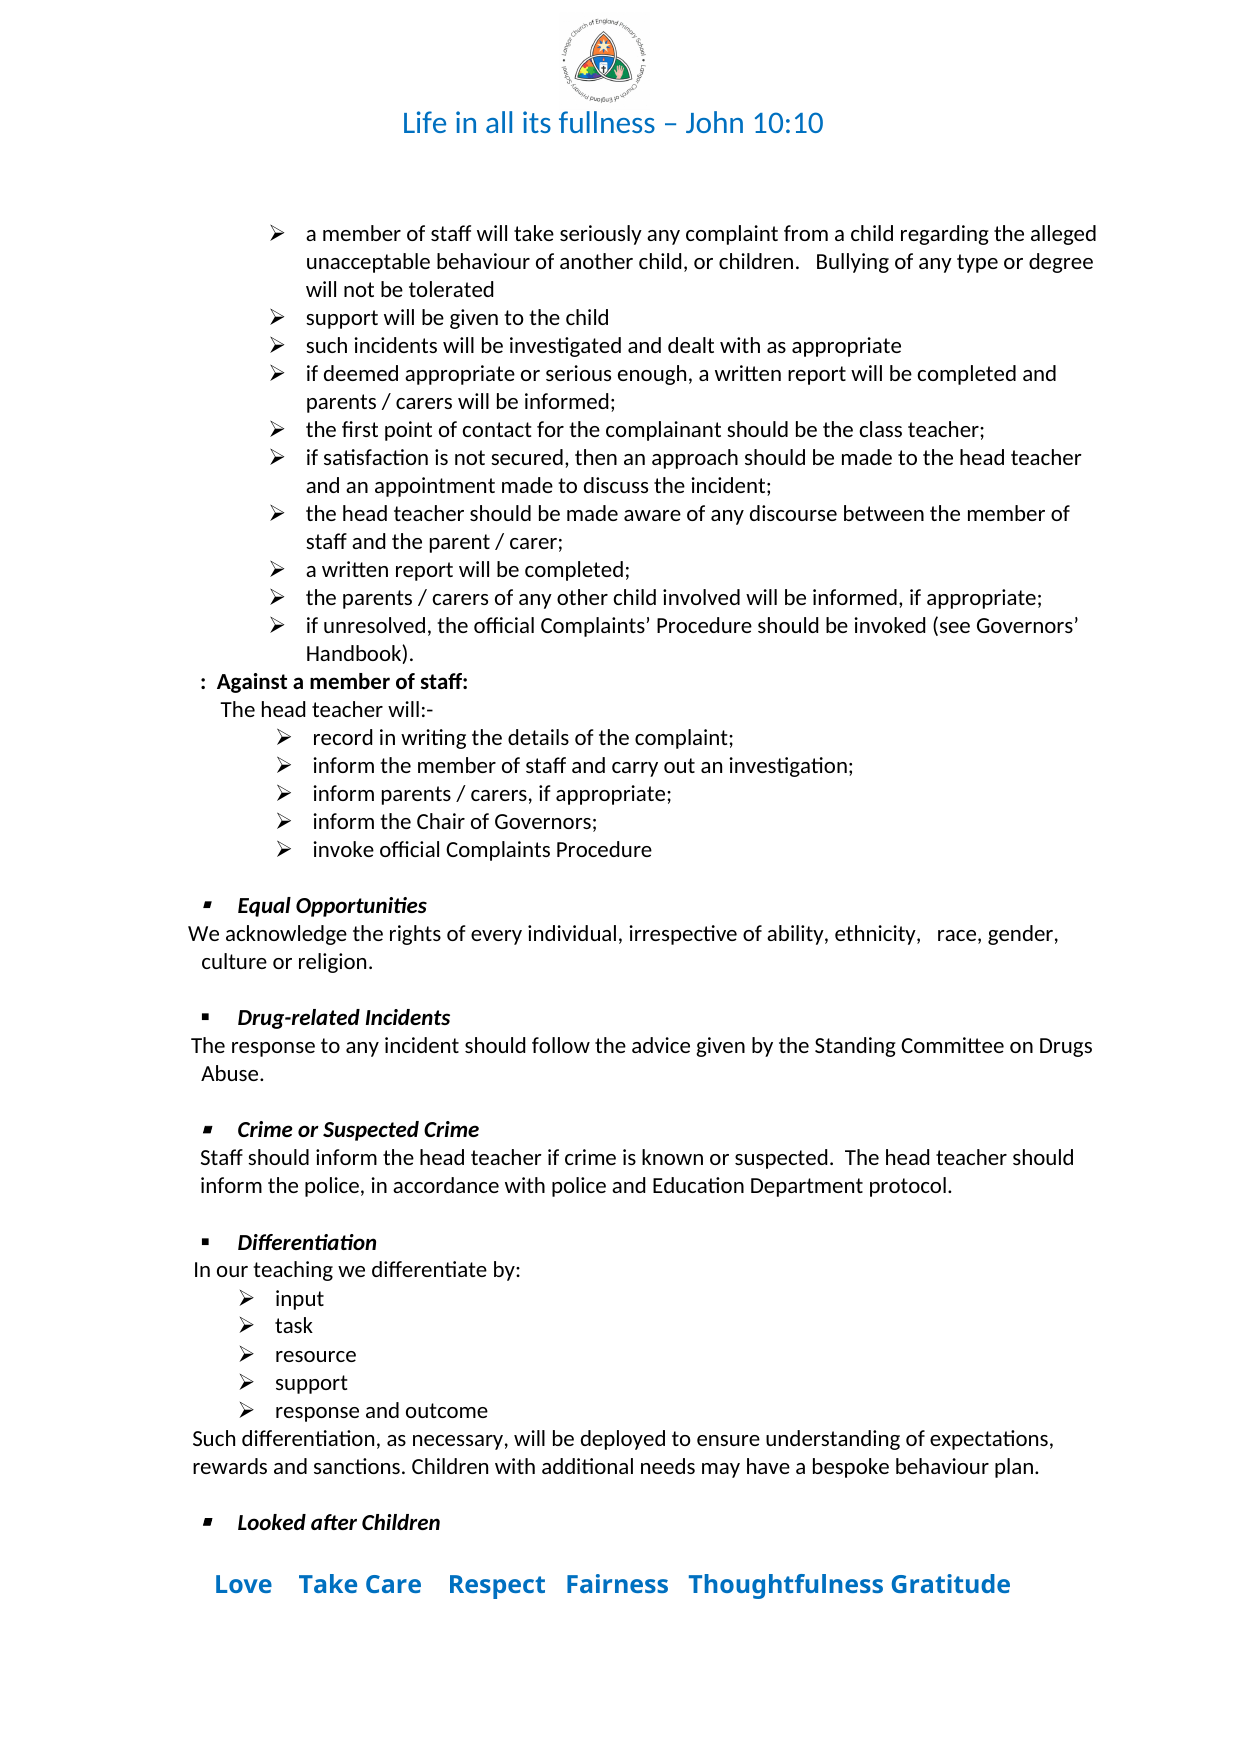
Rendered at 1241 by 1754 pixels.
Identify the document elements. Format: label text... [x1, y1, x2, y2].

list response and outcome [237, 1396, 1107, 1424]
picture [559, 12, 650, 110]
list if deemed appropriate or serious enough, a written report will be completed and parents / carers will be informed; [268, 359, 1107, 415]
list The response to any incident should follow the advice given by the Standing Committee on Drugs Abuse. [160, 1031, 1107, 1087]
list Differentiation [200, 1228, 1107, 1256]
list task [237, 1312, 1107, 1340]
list Equal Opportunities [200, 891, 1107, 919]
list inform the Chair of Governors; [275, 807, 1107, 835]
list Drug-related Incidents [200, 1003, 1107, 1031]
list the first point of contact for the complainant should be the class teacher; [268, 415, 1107, 443]
list Crime or Suspected Crime [200, 1116, 1107, 1143]
list input [237, 1284, 1107, 1312]
list a member of staff will take seriously any complaint from a child regarding the alleged unacceptable behaviour of another child, or children. Bullying of any type or degree will not be tolerated [268, 219, 1107, 303]
list support will be given to the child [268, 303, 1107, 331]
list We acknowledge the rights of every individual, irrespective of ability, ethnicity, race, gender, culture or religion. [157, 919, 1107, 975]
list if satisfaction is not secured, then an approach should be made to the head teacher and an appointment made to discuss the incident; [268, 443, 1107, 499]
list if unresolved, the official Complaints’ Procedure should be invoked (see Governors’ Handbook). [268, 611, 1107, 667]
list Staff should inform the head teacher if crime is known or suspected. The head teacher should inform the police, in accordance with police and Education Department protocol. [200, 1143, 1107, 1199]
list resource [237, 1340, 1107, 1368]
list invoke official Complaints Procedure [275, 835, 1107, 863]
list such incidents will be investigated and dealt with as appropriate [268, 331, 1107, 359]
list support [237, 1368, 1107, 1396]
list the parents / carers of any other child involved will be informed, if appropriate; [268, 583, 1107, 611]
list Looked after Children [200, 1508, 1107, 1536]
list : Against a member of staff: [200, 667, 1107, 695]
list inform the member of staff and carry out an investigation; [275, 751, 1107, 779]
list inform parents / carers, if appropriate; [275, 779, 1107, 807]
list The head teacher will:- [200, 695, 1107, 723]
list record in writing the details of the complaint; [275, 723, 1107, 751]
list In our teaching we differentiate by: [193, 1256, 1107, 1284]
list the head teacher should be made aware of any discourse between the member of staff and the parent / carer; [268, 499, 1107, 555]
list Such differentiation, as necessary, will be deployed to ensure understanding of expectations, rewards and sanctions. Children wi [192, 1424, 1107, 1480]
list a written report will be completed; [268, 555, 1107, 583]
